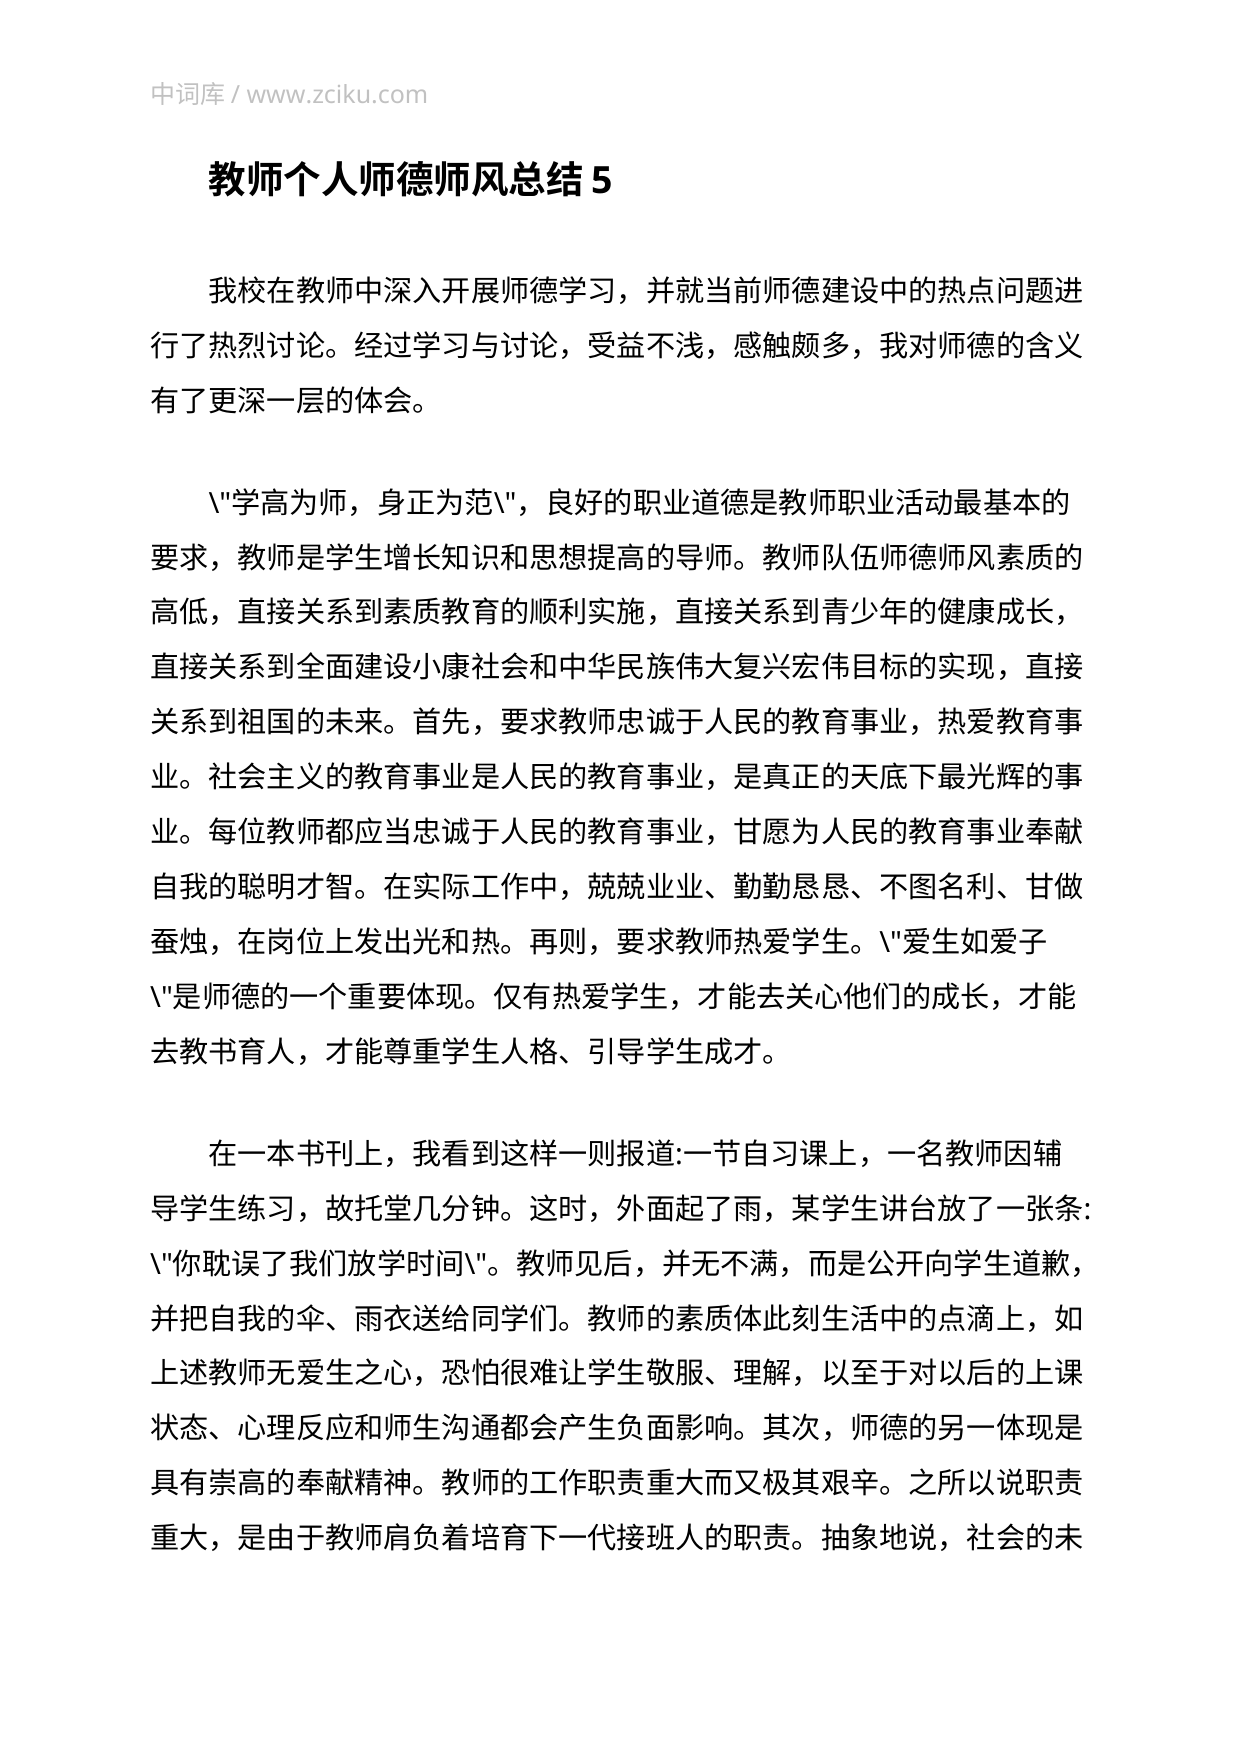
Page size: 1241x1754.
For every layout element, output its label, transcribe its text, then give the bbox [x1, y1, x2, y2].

text 教师个人师德师风总结5 [150, 150, 1090, 204]
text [150, 1130, 1090, 1557]
text 我校在教师中深入开展师德学习，并就当前师德建设中的热点问题进行了热烈讨论。经过学习与讨论，受益不浅，感触颇多，我对师德的含义有了更深一层的体会。 [150, 268, 1090, 420]
text \"学高为师，身正为范\"，良好的职业道德是教师职业活动最基本的要求，教师是学生增长知识和思想提高的导师。教师队伍师德师风素质的高低，直接关系到素质教育的顺利实施，直接关系到青少年的健康成长，直接关系到全面建设小康社会和中华民族伟大复兴宏伟目标的实现，直接关系到祖国的未来。首先，要求教师忠诚于人民的教育事业，热爱教育事业。社会主义的教育事业是人民的教育事业，是真正的天底下最光辉的事业。每位教师都应当忠诚于人民的教育事业，甘愿为人民的教育事业奉献自我的聪明才智。在实际工作中，兢兢业业、勤勤恳恳、不图名利、甘做蚕烛，在岗位上发出光和热。再则，要求教师热爱学生。\"爱生如爱子\"是师德的一个重要体现。仅有热爱学生，才能去关心他们的成长，才能去教书育人，才能尊重学生人格、引导学生成才。 [150, 479, 1090, 1071]
